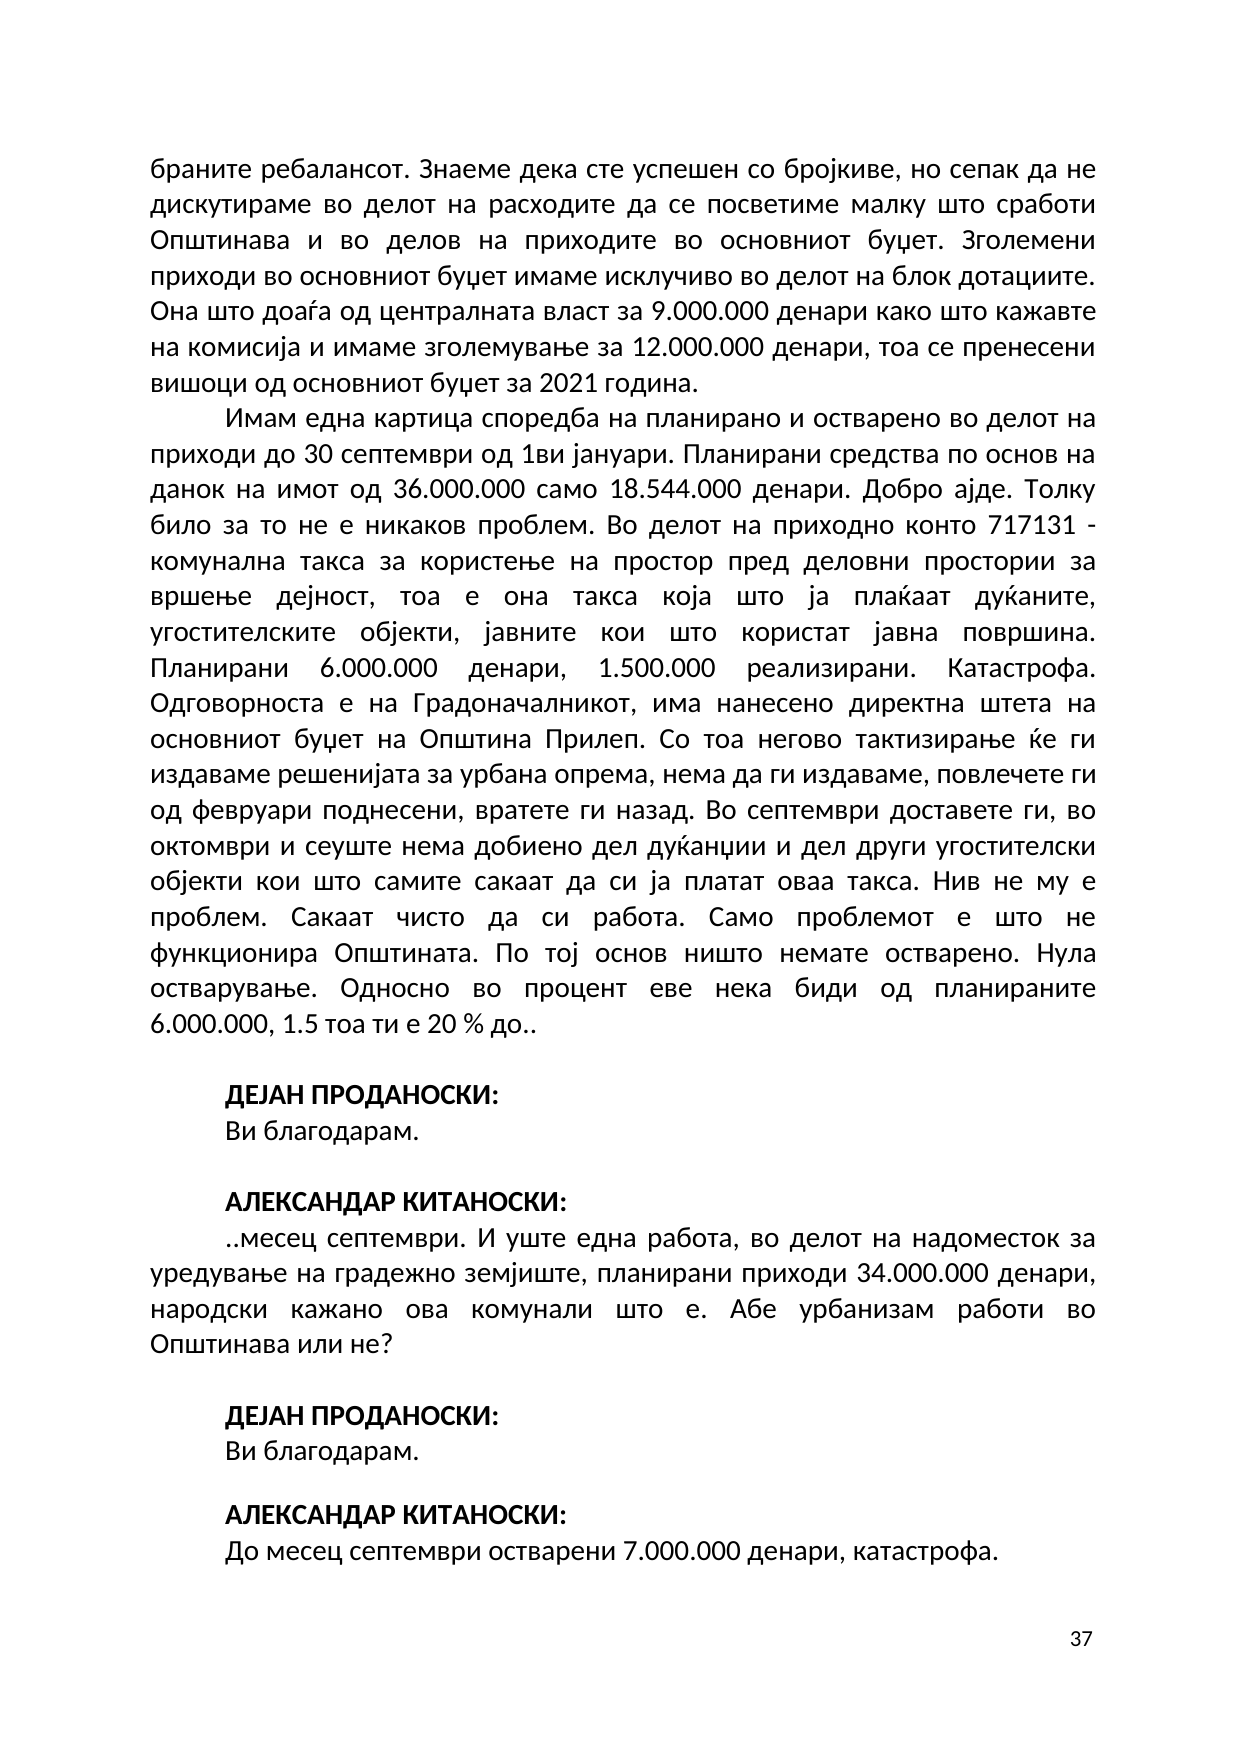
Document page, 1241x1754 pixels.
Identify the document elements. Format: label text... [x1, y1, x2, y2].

text АЛЕКСАНДАР КИТАНОСКИ: [150, 1183, 1097, 1219]
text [150, 150, 1097, 399]
text ..месец септември. И уште една работа, во делот на надоместок за уредување на градежно земјиште, планирани приходи 34.000.000 денари, народски кажано ова комунали што е. Абе урбанизам работи во Општинава или не? [150, 1219, 1097, 1361]
text ДЕЈАН ПРОДАНОСКИ: [150, 1397, 1097, 1432]
text ДЕЈАН ПРОДАНОСКИ: [150, 1076, 1097, 1112]
text До месец септември остварени 7.000.000 денари, катастрофа. [150, 1532, 1097, 1567]
text Ви благодарам. [150, 1112, 1097, 1147]
text Имам една картица споредба на планирано и остварено во делот на приходи до 30 септември од 1ви јануари. Планирани средства по основ на данок на имот од 36.000.000 само 18.544.000 денари. Добро ајде. Толку било за то не е никаков проблем. Во делот на приходно конто 717131 -комунална такса за користење на простор пред деловни простории за вршење дејност, тоа е она такса која што ја плаќаат дуќаните, угостителските објекти, јавните кои што користат јавна површина. Планирани 6.000.000 денари, 1.500.000 реализирани. Катастрофа. Одговорноста е на Градоначалникот, има нанесено директна штета на основниот буџет на Општина Прилеп. Со тоа негово тактизирање ќе ги издаваме решенијата за урбана опрема, нема да ги издаваме, повлечете ги од февруари поднесени, вратете ги назад. Во септември доставете ги, во октомври и сеуште нема добиено дел дуќанџии и дел други угостителски објекти кои што самите сакаат да си ја платат оваа такса. Нив не му е проблем. Сакаат чисто да си работа. Само проблемот е што не функционира Општината. По тој основ ништо немате остварено. Нула остварување. Односно во процент еве нека биди од планираните 6.000.000, 1.5 тоа ти е 20 % до.. [150, 399, 1097, 1041]
text Ви благодарам. [150, 1432, 1097, 1468]
text АЛЕКСАНДАР КИТАНОСКИ: [150, 1496, 1097, 1532]
